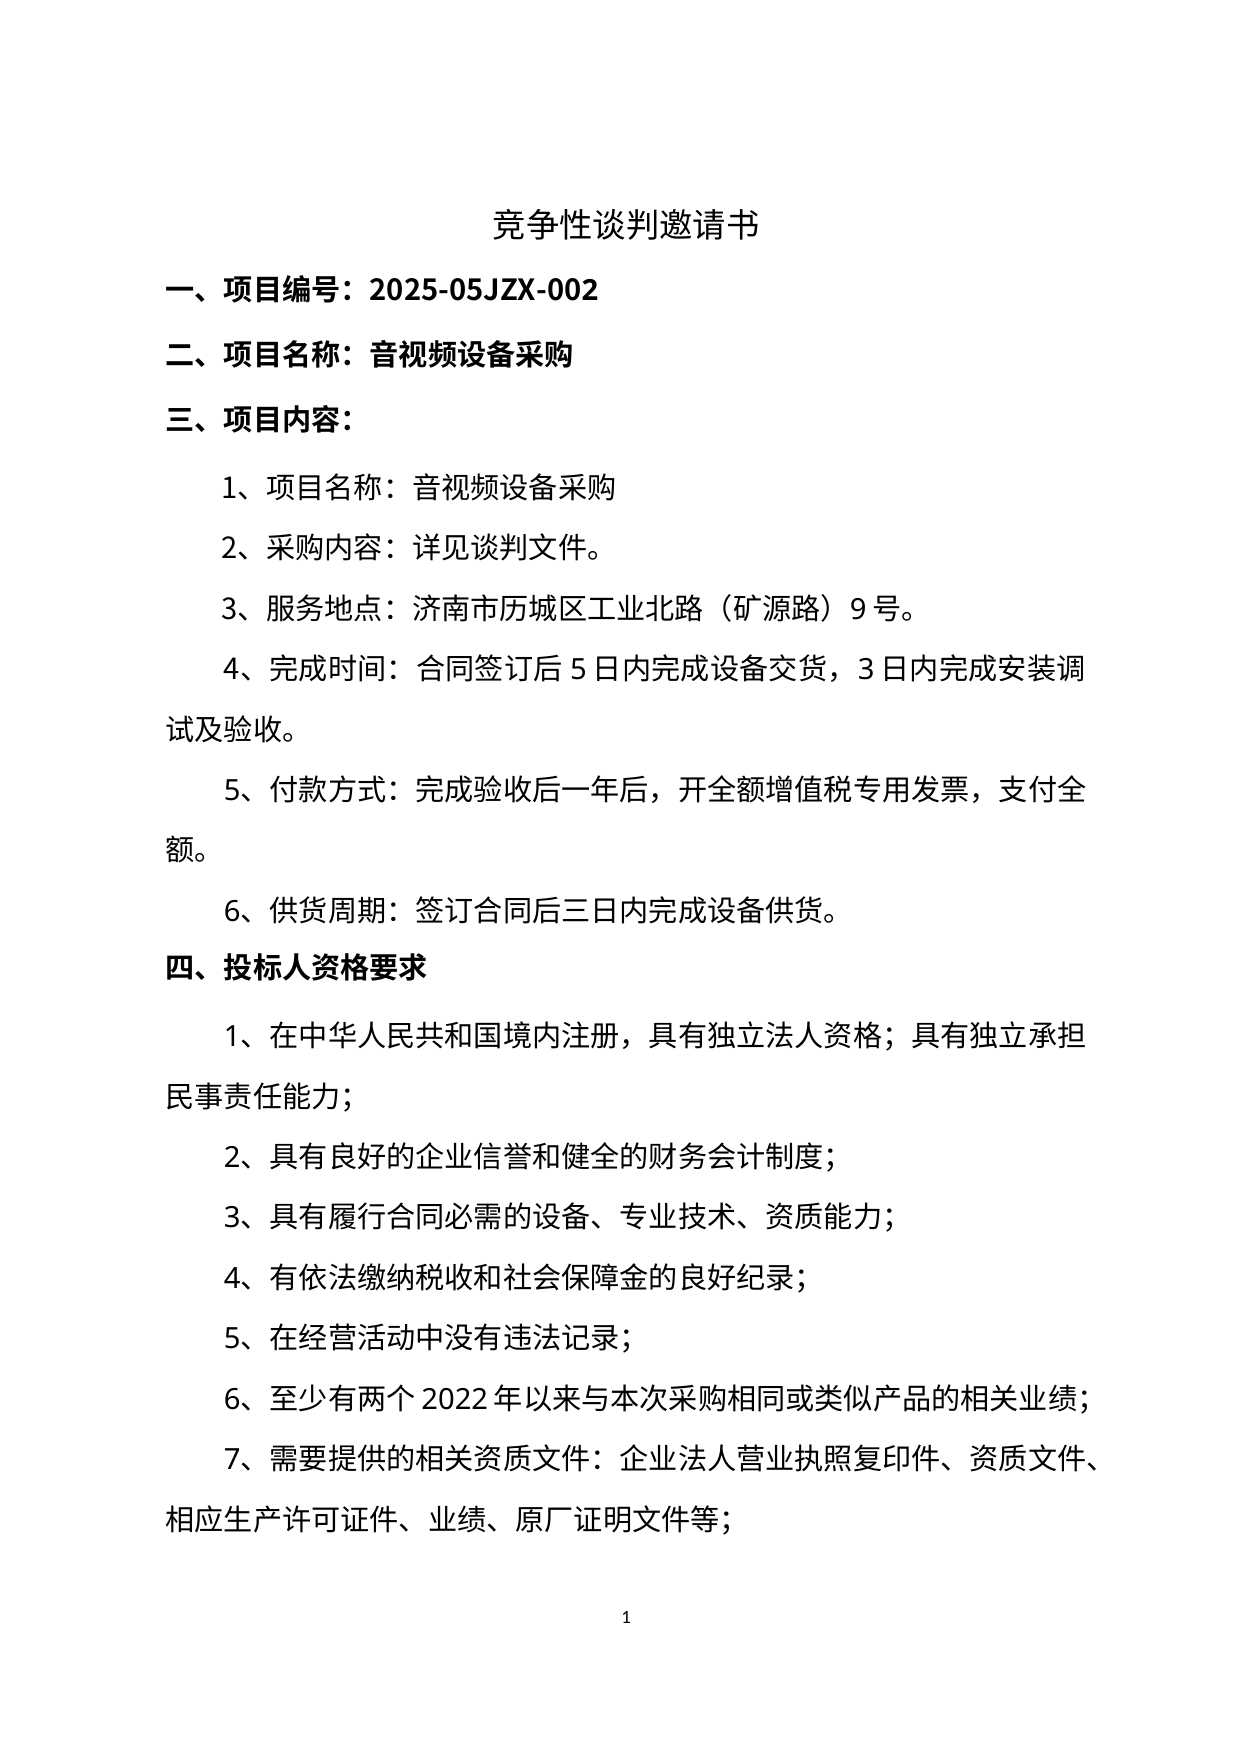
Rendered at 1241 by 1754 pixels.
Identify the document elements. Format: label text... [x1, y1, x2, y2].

text 一、项目编号：2025-05JZX-002 [165, 255, 1087, 320]
text 6、至少有两个2022年以来与本次采购相同或类似产品的相关业绩； [165, 1361, 1087, 1421]
text 5、在经营活动中没有违法记录； [165, 1300, 1087, 1361]
text 四、投标人资格要求 [165, 933, 1087, 998]
text 2、采购内容：详见谈判文件。 [221, 510, 1087, 571]
text 2、具有良好的企业信誉和健全的财务会计制度； [165, 1119, 1087, 1179]
text 二、项目名称：音视频设备采购 [165, 320, 1087, 385]
text 7、需要提供的相关资质文件：企业法人营业执照复印件、资质文件、相应生产许可证件、业绩、原厂证明文件等； [165, 1421, 1087, 1542]
text 三、项目内容： [165, 385, 1087, 450]
text 1、项目名称：音视频设备采购 [221, 450, 1087, 510]
text 3、服务地点：济南市历城区工业北路（矿源路）9号。 [221, 571, 1087, 631]
text 6、供货周期：签订合同后三日内完成设备供货。 [165, 873, 1087, 933]
text 1、在中华人民共和国境内注册，具有独立法人资格；具有独立承担民事责任能力； [165, 998, 1087, 1119]
text 3、具有履行合同必需的设备、专业技术、资质能力； [165, 1179, 1087, 1240]
text 4、有依法缴纳税收和社会保障金的良好纪录； [165, 1240, 1087, 1300]
text 5、付款方式：完成验收后一年后，开全额增值税专用发票，支付全额。 [165, 752, 1087, 873]
text 竞争性谈判邀请书 [165, 190, 1087, 255]
text 4、完成时间：合同签订后5日内完成设备交货，3日内完成安装调试及验收。 [165, 631, 1087, 752]
